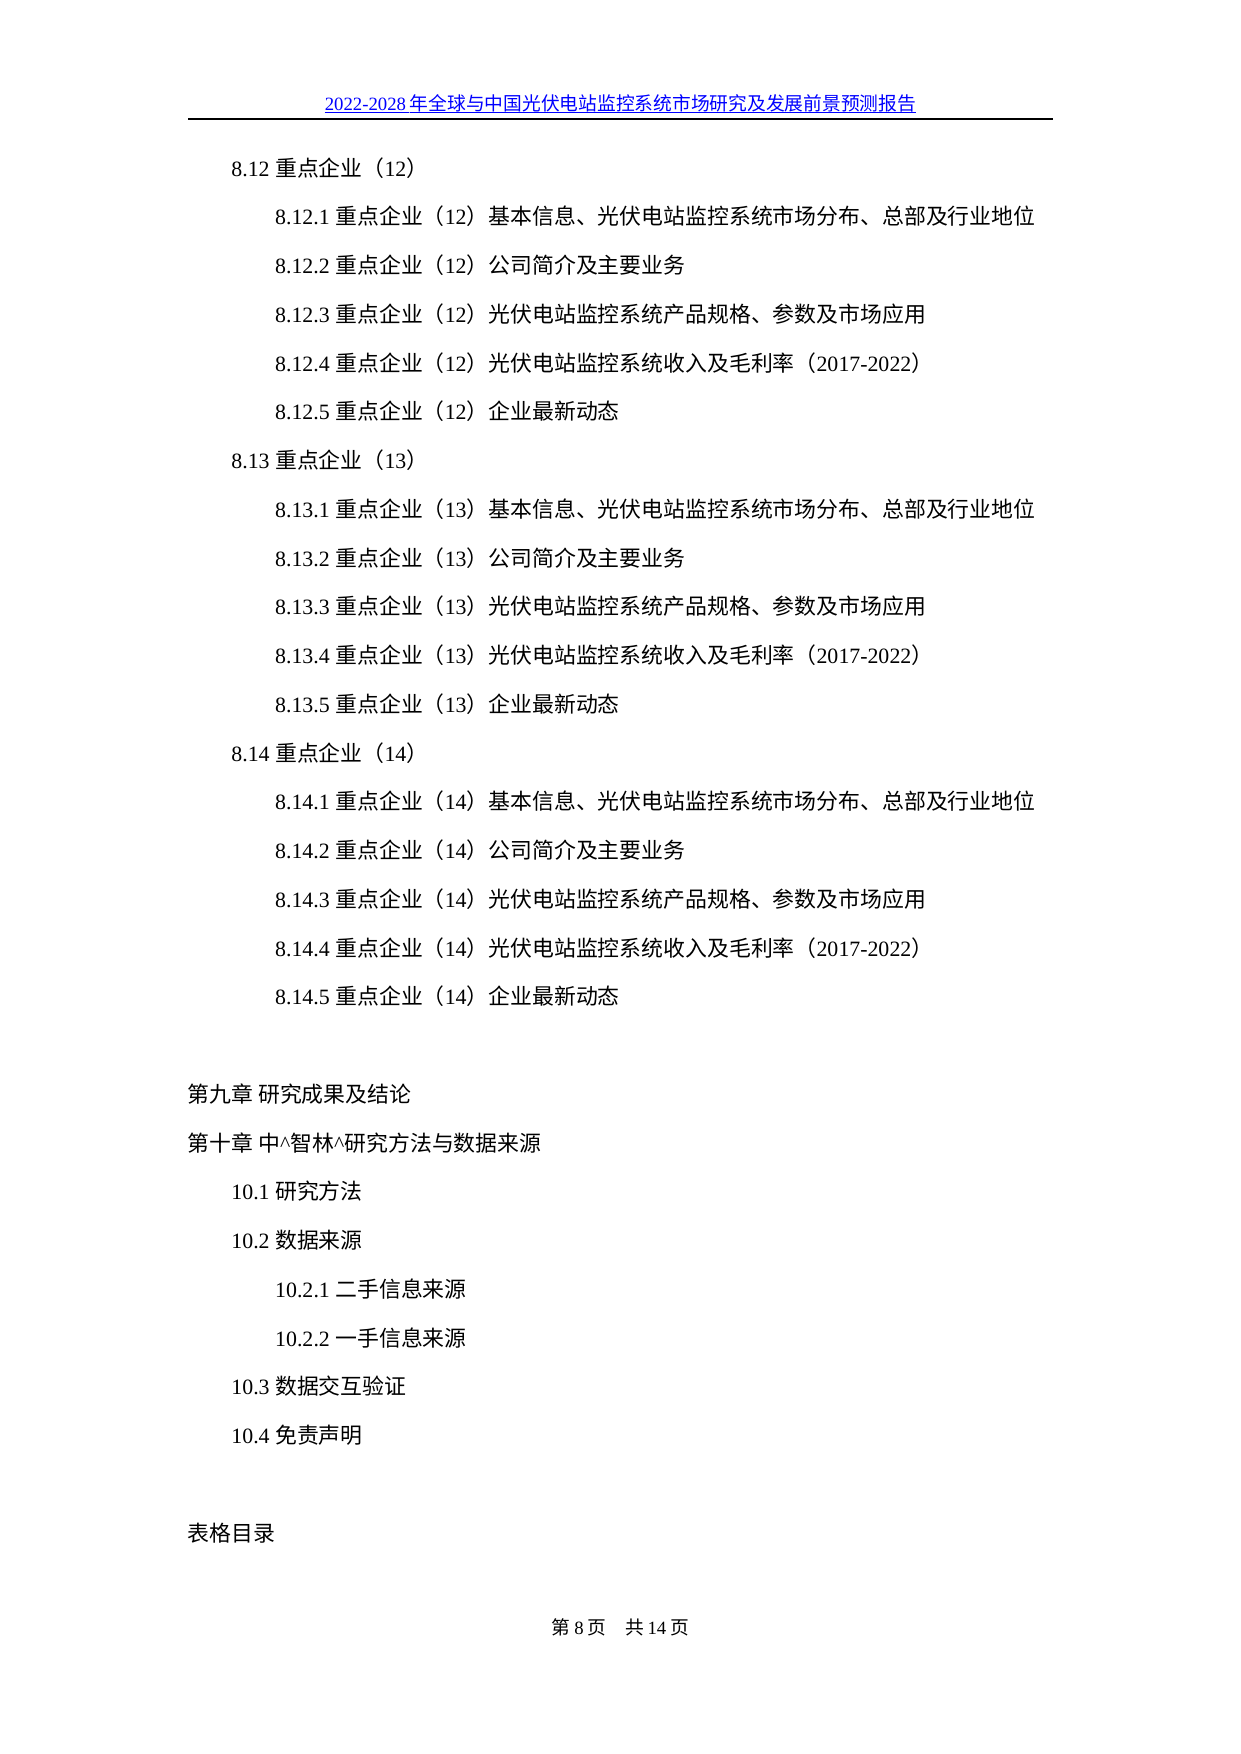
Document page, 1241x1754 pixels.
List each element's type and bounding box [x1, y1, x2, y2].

text [187, 150, 1053, 1548]
